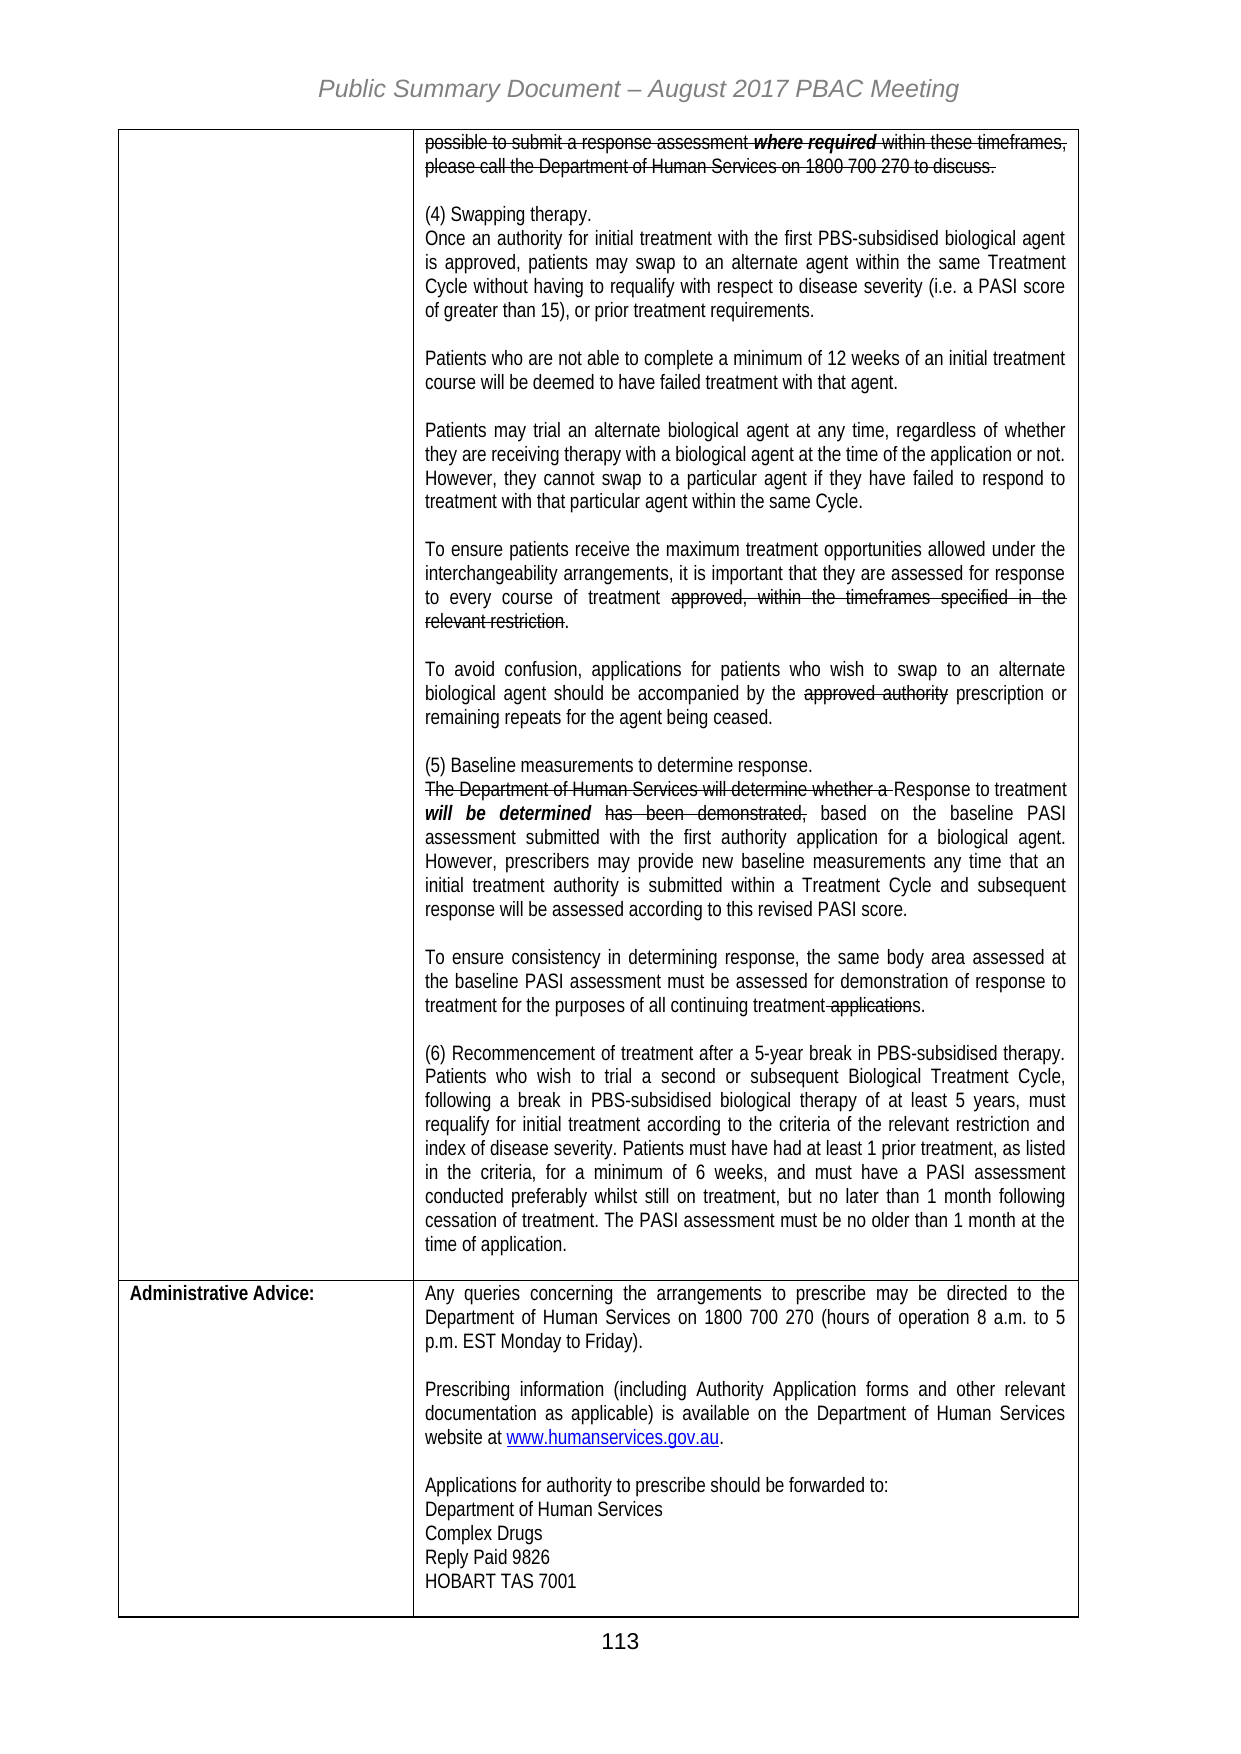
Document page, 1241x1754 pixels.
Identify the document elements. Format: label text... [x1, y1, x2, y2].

table_cell Any queries concerning the arrangements to prescribe may be directed to the Department of Human Services on 1800 700 270 (hours of operation 8 a.m. to 5 p.m. EST Monday to Friday). Prescribing information (including Authority Application forms and other relevant documentation as applicable) is available on the Department of Human Services website at www.humanservices.gov.au. Applications for authority to prescribe should be forwarded to: Department of Human Services Complex Drugs Reply Paid 9826 HOBART TAS 7001 [414, 1281, 1078, 1616]
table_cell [414, 130, 1078, 1280]
table_cell Administrative Advice: [119, 1281, 413, 1616]
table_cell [119, 130, 413, 1280]
